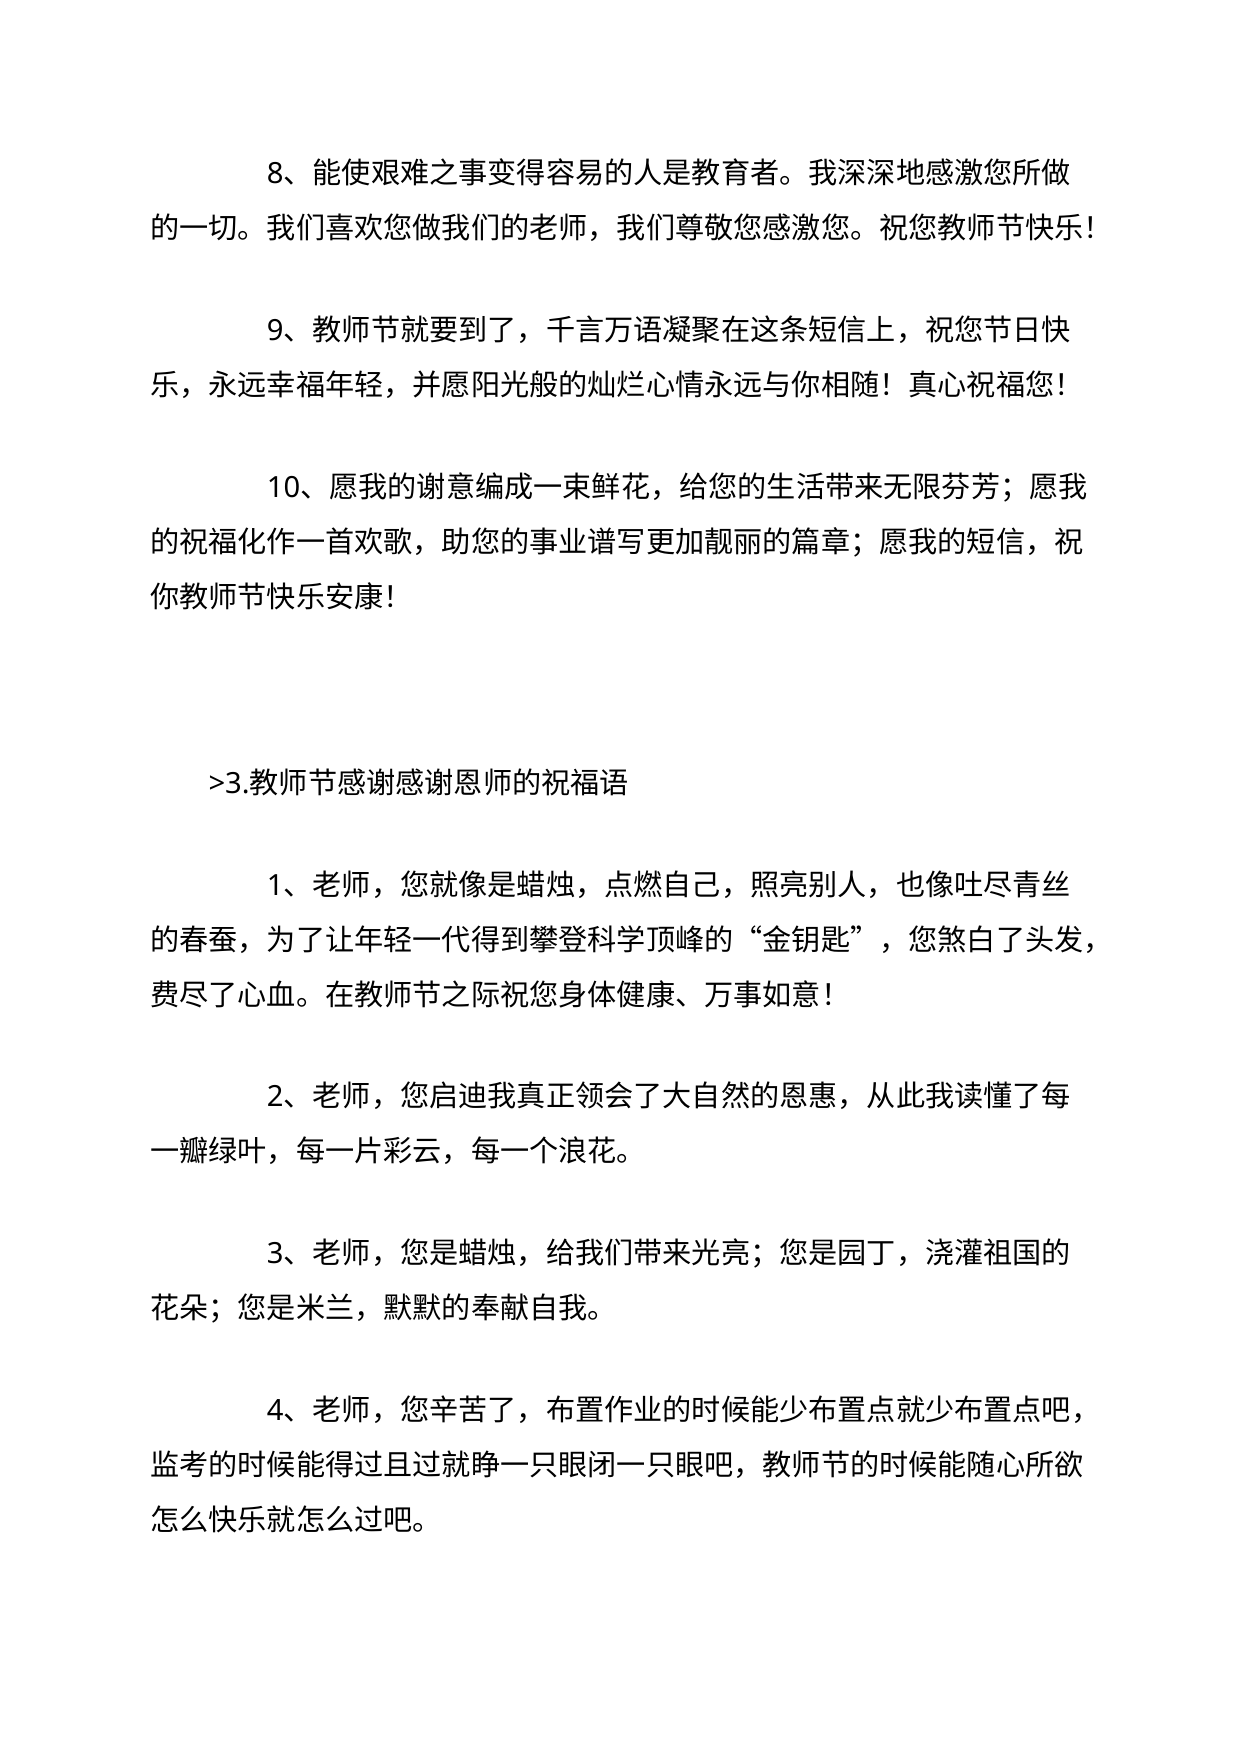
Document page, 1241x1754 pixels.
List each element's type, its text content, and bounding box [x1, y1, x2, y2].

text 1、老师，您就像是蜡烛，点燃自己，照亮别人，也像吐尽青丝的春蚕，为了让年轻一代得到攀登科学顶峰的“金钥匙”，您煞白了头发，费尽了心血。在教师节之际祝您身体健康、万事如意！ [150, 861, 1090, 1013]
text 9、教师节就要到了，千言万语凝聚在这条短信上，祝您节日快乐，永远幸福年轻，并愿阳光般的灿烂心情永远与你相随！真心祝福您！ [150, 307, 1090, 404]
text >3.教师节感谢感谢恩师的祝福语 [150, 759, 1090, 802]
text 10、愿我的谢意编成一束鲜花，给您的生活带来无限芬芳；愿我的祝福化作一首欢歌，助您的事业谱写更加靓丽的篇章；愿我的短信，祝你教师节快乐安康！ [150, 463, 1090, 616]
text 4、老师，您辛苦了，布置作业的时候能少布置点就少布置点吧，监考的时候能得过且过就睁一只眼闭一只眼吧，教师节的时候能随心所欲怎么快乐就怎么过吧。 [150, 1387, 1090, 1539]
text 2、老师，您启迪我真正领会了大自然的恩惠，从此我读懂了每一瓣绿叶，每一片彩云，每一个浪花。 [150, 1073, 1090, 1170]
text 8、能使艰难之事变得容易的人是教育者。我深深地感激您所做的一切。我们喜欢您做我们的老师，我们尊敬您感激您。祝您教师节快乐！ [150, 150, 1090, 247]
text 3、老师，您是蜡烛，给我们带来光亮；您是园丁，浇灌祖国的花朵；您是米兰，默默的奉献自我。 [150, 1230, 1090, 1327]
